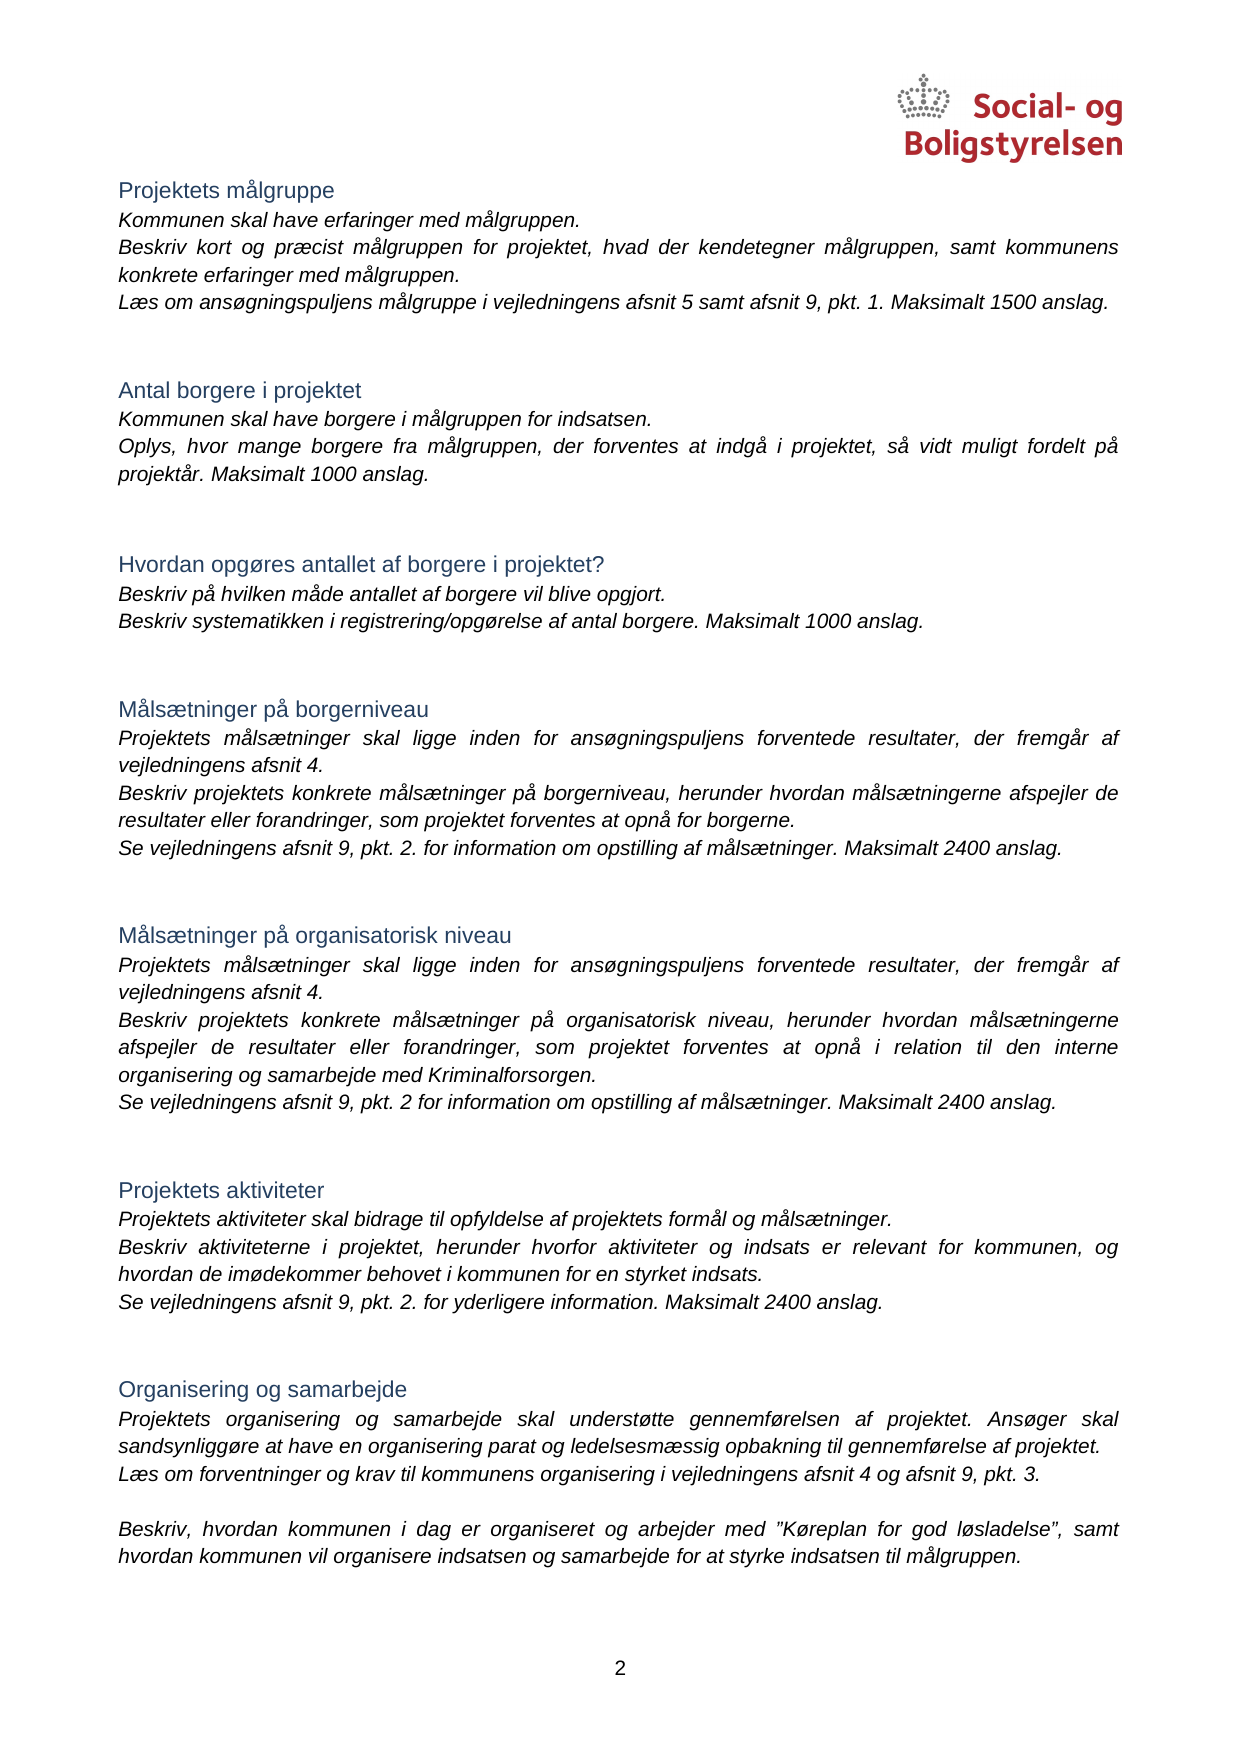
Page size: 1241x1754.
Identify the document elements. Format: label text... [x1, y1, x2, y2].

text Beskriv, hvordan kommunen i dag er organiseret og arbejder med ”Køreplan for god løsladelse”, samt hvordan kommunen vil organisere indsatsen og samarbejde for at styrke indsatsen til målgruppen. [118, 1516, 1122, 1568]
text Læs om forventninger og krav til kommunens organisering i vejledningens afsnit 4 og afsnit 9, pkt. 3. [118, 1461, 1122, 1485]
text Projektets aktiviteter skal bidrage til opfyldelse af projektets formål og målsætninger. [118, 1207, 1122, 1231]
subtitle Organisering og samarbejde [118, 1376, 1122, 1402]
subtitle Hvordan opgøres antallet af borgere i projektet? [118, 551, 1122, 577]
text Oplys, hvor mange borgere fra målgruppen, der forventes at indgå i projektet, så vidt muligt fordelt på projektår. Maksimalt 1000 anslag. [118, 434, 1122, 486]
text Beskriv projektets konkrete målsætninger på borgerniveau, herunder hvordan målsætningerne afspejler de resultater eller forandringer, som projektet forventes at opnå for borgerne. [118, 781, 1122, 832]
subtitle Antal borgere i projektet [118, 377, 1122, 403]
text Beskriv projektets konkrete målsætninger på organisatorisk niveau, herunder hvordan målsætningerne afspejler de resultater eller forandringer, som projektet forventes at opnå i relation til den interne organisering og samarbejde med Kriminalforsorgen. [118, 1008, 1122, 1087]
text Projektets organisering og samarbejde skal understøtte gennemførelsen af projektet. Ansøger skal sandsynliggøre at have en organisering parat og ledelsesmæssig opbakning til gennemførelse af projektet. [118, 1406, 1122, 1458]
subtitle Målsætninger på borgerniveau [118, 696, 1122, 722]
text Projektets målsætninger skal ligge inden for ansøgningspuljens forventede resultater, der fremgår af vejledningens afsnit 4. [118, 726, 1122, 777]
text Se vejledningens afsnit 9, pkt. 2. for information om opstilling af målsætninger. Maksimalt 2400 anslag. [118, 836, 1122, 860]
text Læs om ansøgningspuljens målgruppe i vejledningens afsnit 5 samt afsnit 9, pkt. 1. Maksimalt 1500 anslag. [118, 290, 1122, 314]
text Projektets målsætninger skal ligge inden for ansøgningspuljens forventede resultater, der fremgår af vejledningens afsnit 4. [118, 953, 1122, 1004]
text Beskriv kort og præcist målgruppen for projektet, hvad der kendetegner målgruppen, samt kommunens konkrete erfaringer med målgruppen. [118, 235, 1122, 286]
text Se vejledningens afsnit 9, pkt. 2. for yderligere information. Maksimalt 2400 anslag. [118, 1289, 1122, 1313]
text Beskriv aktiviteterne i projektet, herunder hvorfor aktiviteter og indsats er relevant for kommunen, og hvordan de imødekommer behovet i kommunen for en styrket indsats. [118, 1234, 1122, 1286]
subtitle Projektets målgruppe [118, 177, 1122, 203]
text Kommunen skal have erfaringer med målgruppen. [118, 207, 1122, 231]
text Se vejledningens afsnit 9, pkt. 2 for information om opstilling af målsætninger. Maksimalt 2400 anslag. [118, 1090, 1122, 1114]
subtitle Projektets aktiviteter [118, 1177, 1122, 1203]
text Kommunen skal have borgere i målgruppen for indsatsen. [118, 407, 1122, 431]
text Beskriv på hvilken måde antallet af borgere vil blive opgjort. [118, 581, 1122, 605]
text Beskriv systematikken i registrering/opgørelse af antal borgere. Maksimalt 1000 anslag. [118, 609, 1122, 633]
subtitle Målsætninger på organisatorisk niveau [118, 922, 1122, 949]
picture [897, 73, 1123, 163]
